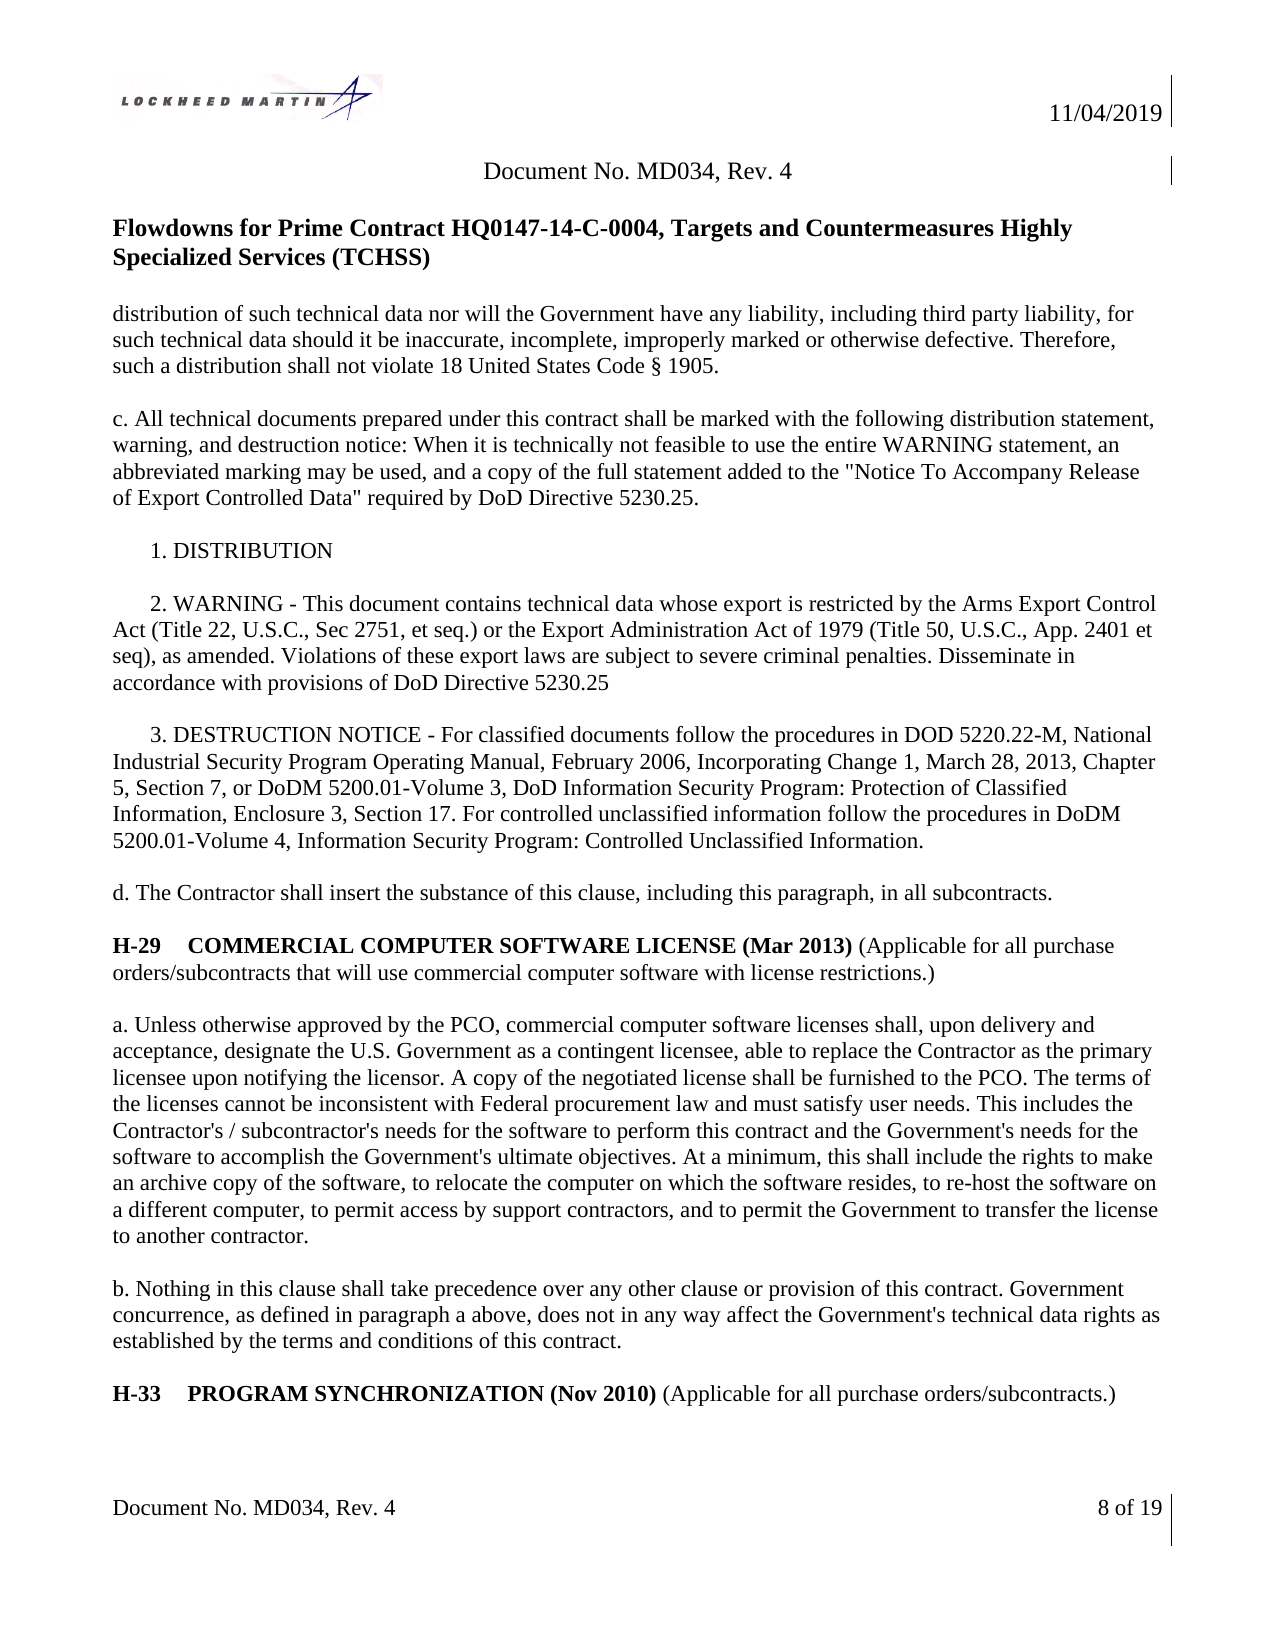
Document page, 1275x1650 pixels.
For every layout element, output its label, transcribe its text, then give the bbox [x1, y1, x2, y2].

text H-29 COMMERCIAL COMPUTER SOFTWARE LICENSE (Mar 2013) (Applicable for all purchase orders/subcontracts that will use commercial computer software with license restrictions.) [112, 932, 1162, 985]
picture [112, 74, 383, 122]
text 2. WARNING - This document contains technical data whose export is restricted by the Arms Export Control Act (Title 22, U.S.C., Sec 2751, et seq.) or the Export Administration Act of 1979 (Title 50, U.S.C., App. 2401 et seq), as amended. Violations of these export laws are subject to severe criminal penalties. Disseminate in accordance with provisions of DoD Directive 5230.25 [112, 589, 1162, 695]
text a. Unless otherwise approved by the PCO, commercial computer software licenses shall, upon delivery and acceptance, designate the U.S. Government as a contingent licensee, able to replace the Contractor as the primary licensee upon notifying the licensor. A copy of the negotiated license shall be furnished to the PCO. The terms of the licenses cannot be inconsistent with Federal procurement law and must satisfy user needs. This includes the Contractor's / subcontractor's needs for the software to perform this contract and the Government's needs for the software to accomplish the Government's ultimate objectives. At a minimum, this shall include the rights to make an archive copy of the software, to relocate the computer on which the software resides, to re-host the software on a different computer, to permit access by support contractors, and to permit the Government to transfer the license to another contractor. [112, 1011, 1162, 1248]
text H-33 PROGRAM SYNCHRONIZATION (Nov 2010) (Applicable for all purchase orders/subcontracts.) [112, 1380, 1162, 1407]
text 1. DISTRIBUTION [112, 537, 1162, 563]
text d. The Contractor shall insert the substance of this clause, including this paragraph, in all subcontracts. [112, 879, 1162, 906]
text 3. DESTRUCTION NOTICE - For classified documents follow the procedures in DOD 5220.22-M, National Industrial Security Program Operating Manual, February 2006, Incorporating Change 1, March 28, 2013, Chapter 5, Section 7, or DoDM 5200.01-Volume 3, DoD Information Security Program: Protection of Classified Information, Enclosure 3, Section 17. For controlled unclassified information follow the procedures in DoDM 5200.01-Volume 4, Information Security Program: Controlled Unclassified Information. [112, 721, 1162, 853]
text c. All technical documents prepared under this contract shall be marked with the following distribution statement, warning, and destruction notice: When it is technically not feasible to use the entire WARNING statement, an abbreviated marking may be used, and a copy of the full statement added to the "Notice To Accompany Release of Export Controlled Data" required by DoD Directive 5230.25. [112, 405, 1162, 511]
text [112, 300, 1162, 379]
text b. Nothing in this clause shall take precedence over any other clause or provision of this contract. Government concurrence, as defined in paragraph a above, does not in any way affect the Government's technical data rights as established by the terms and conditions of this contract. [112, 1275, 1162, 1354]
